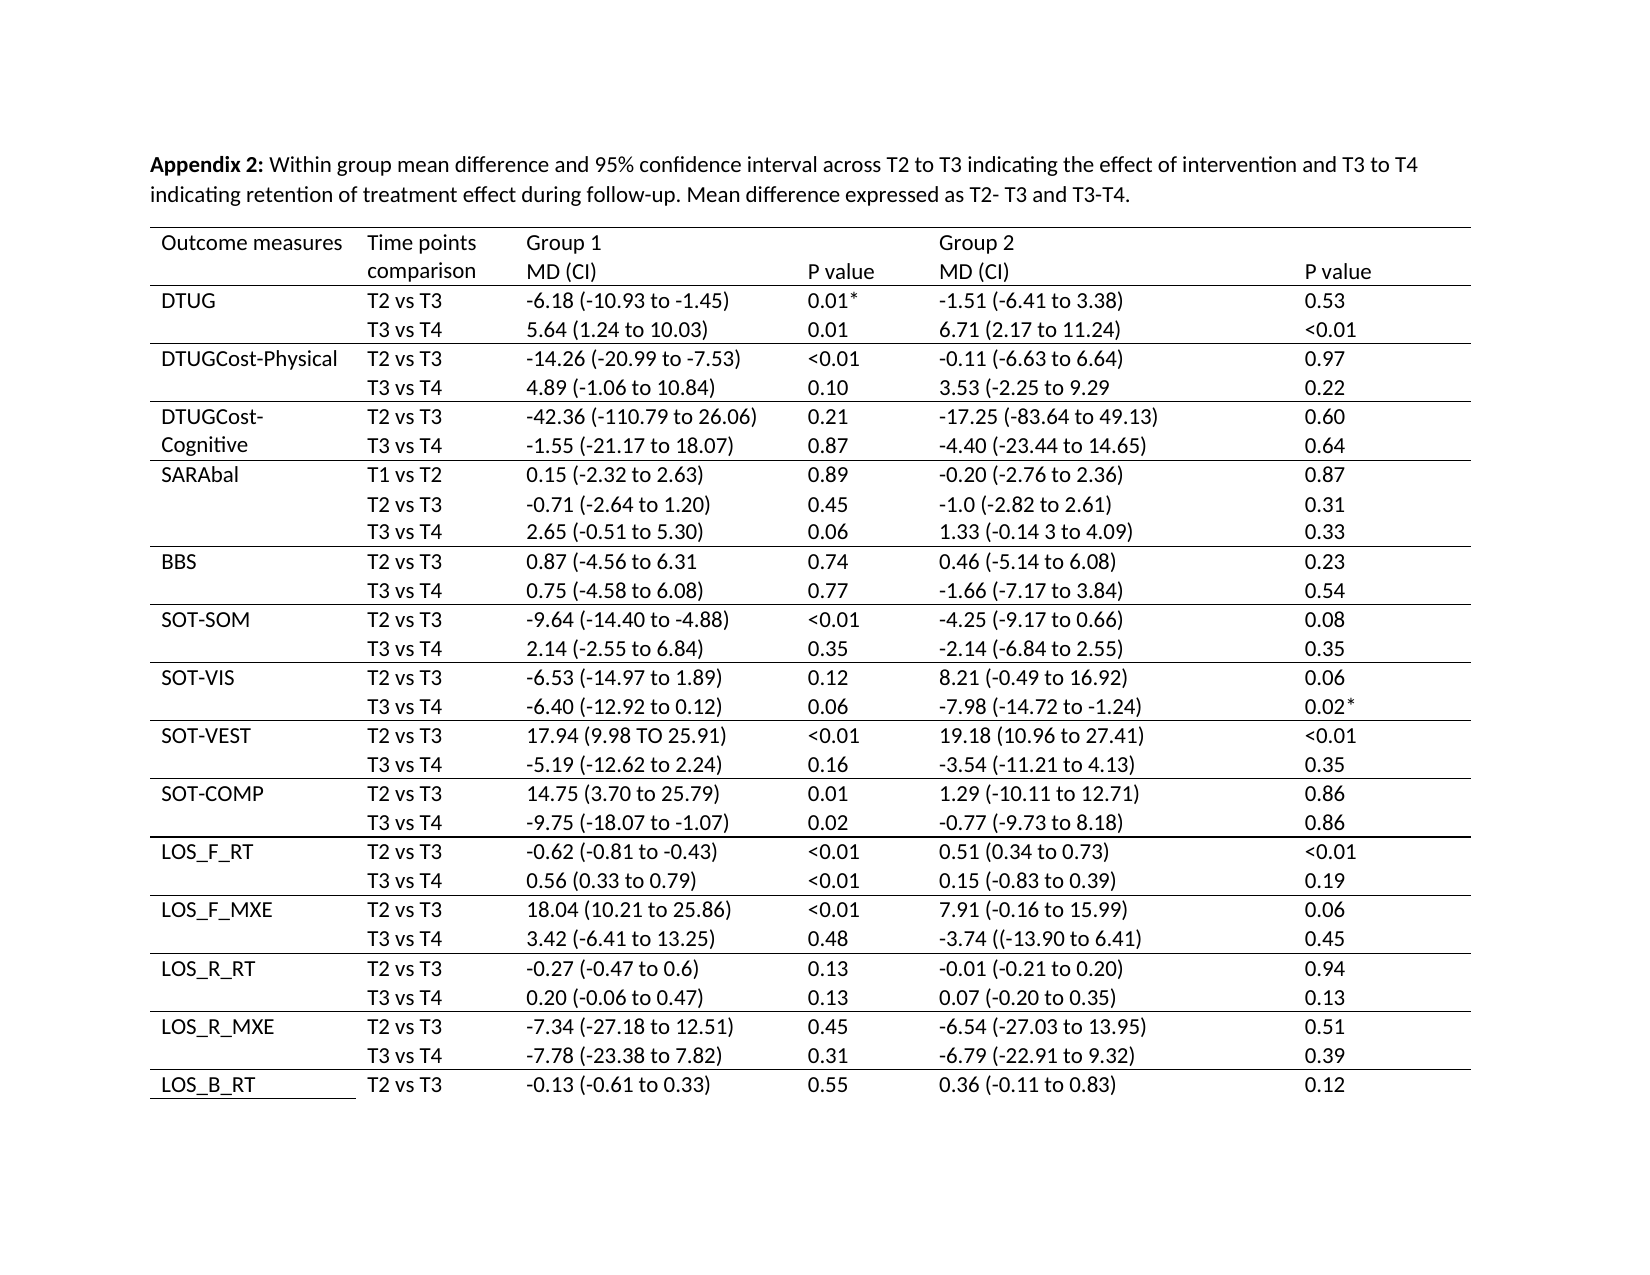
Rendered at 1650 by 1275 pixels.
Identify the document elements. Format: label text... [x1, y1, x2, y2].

table_cell 3.53 (-2.25 to 9.29 [928, 372, 1293, 401]
table_cell 0.94 [1293, 954, 1471, 982]
table_cell -9.75 (-18.07 to -1.07) [515, 807, 796, 836]
table_cell 14.75 (3.70 to 25.79) [515, 779, 796, 807]
table_cell DTUGCost-Physical [150, 344, 356, 401]
table_cell 0.87 (-4.56 to 6.31 [515, 547, 796, 575]
table_cell 0.48 [796, 924, 928, 953]
table_cell BBS [150, 547, 356, 604]
table_cell -4.40 (-23.44 to 14.65) [928, 431, 1293, 459]
table_cell -6.54 (-27.03 to 13.95) [928, 1012, 1293, 1040]
table_cell <0.01 [1293, 314, 1471, 343]
table_cell LOS_R_RT [150, 954, 356, 1011]
table_cell 0.60 [1293, 402, 1471, 431]
table_cell T3 vs T4 [356, 314, 515, 343]
table_cell -0.27 (-0.47 to 0.6) [515, 954, 796, 982]
table_cell <0.01 [796, 838, 928, 865]
table_cell 0.15 (-2.32 to 2.63) [515, 461, 796, 489]
table_cell SOT-VIS [150, 663, 356, 720]
table_cell T2 vs T3 [356, 402, 515, 431]
table_cell T3 vs T4 [356, 575, 515, 604]
table_cell T3 vs T4 [356, 372, 515, 401]
table_cell -6.79 (-22.91 to 9.32) [928, 1040, 1293, 1069]
table_cell T3 vs T4 [356, 924, 515, 953]
table_cell 0.01 [796, 314, 928, 343]
table_cell 1.29 (-10.11 to 12.71) [928, 779, 1293, 807]
table_cell 7.91 (-0.16 to 15.99) [928, 896, 1293, 923]
table_cell 0.12 [796, 663, 928, 691]
table_cell 0.31 [1293, 489, 1471, 518]
table_cell -0.77 (-9.73 to 8.18) [928, 807, 1293, 836]
table_cell 0.21 [796, 402, 928, 431]
table_cell 0.39 [1293, 1040, 1471, 1069]
table_cell -3.74 ((-13.90 to 6.41) [928, 924, 1293, 953]
table_cell 0.07 (-0.20 to 0.35) [928, 982, 1293, 1011]
table_cell T2 vs T3 [356, 838, 515, 865]
table_cell T2 vs T3 [356, 663, 515, 691]
table_cell MD (CI) [928, 256, 1293, 285]
table_cell 0.87 [796, 431, 928, 459]
table_cell 2.14 (-2.55 to 6.84) [515, 633, 796, 662]
table_cell T3 vs T4 [356, 865, 515, 894]
table_cell -1.51 (-6.41 to 3.38) [928, 286, 1293, 314]
table_cell -42.36 (-110.79 to 26.06) [515, 402, 796, 431]
table_cell 0.75 (-4.58 to 6.08) [515, 575, 796, 604]
table_cell 0.06 [796, 518, 928, 546]
table_cell -5.19 (-12.62 to 2.24) [515, 749, 796, 778]
table_cell DTUG [150, 286, 356, 343]
table_cell -0.13 (-0.61 to 0.33) [515, 1070, 796, 1098]
table_cell 0.77 [796, 575, 928, 604]
table_cell T3 vs T4 [356, 807, 515, 836]
table_cell -1.66 (-7.17 to 3.84) [928, 575, 1293, 604]
table_cell 0.86 [1293, 807, 1471, 836]
table_cell 0.13 [1293, 982, 1471, 1011]
table_cell LOS_F_MXE [150, 896, 356, 953]
table_cell 6.71 (2.17 to 11.24) [928, 314, 1293, 343]
table_cell MD (CI) [515, 256, 796, 285]
table_cell 0.33 [1293, 518, 1471, 546]
table_header Time points comparison [356, 228, 515, 285]
table_cell T2 vs T3 [356, 286, 515, 314]
table_cell 0.45 [796, 489, 928, 518]
table_cell 0.06 [1293, 896, 1471, 923]
table_cell 0.23 [1293, 547, 1471, 575]
table_cell 0.15 (-0.83 to 0.39) [928, 865, 1293, 894]
table_header Group 2 [928, 228, 1471, 256]
table_cell 0.87 [1293, 461, 1471, 489]
table_cell -0.71 (-2.64 to 1.20) [515, 489, 796, 518]
table_cell 0.51 [1293, 1012, 1471, 1040]
table_cell 0.20 (-0.06 to 0.47) [515, 982, 796, 1011]
table_cell 0.35 [796, 633, 928, 662]
table_cell 0.10 [796, 372, 928, 401]
table_cell SOT-COMP [150, 779, 356, 836]
table_cell T3 vs T4 [356, 431, 515, 459]
table_cell 0.01 [796, 779, 928, 807]
table_cell -9.64 (-14.40 to -4.88) [515, 605, 796, 633]
table_cell T3 vs T4 [356, 982, 515, 1011]
table_cell -0.62 (-0.81 to -0.43) [515, 838, 796, 865]
table_header Outcome measures [150, 228, 356, 285]
table_cell -6.53 (-14.97 to 1.89) [515, 663, 796, 691]
table_cell DTUGCost- Cognitive [150, 402, 356, 459]
table_cell -2.14 (-6.84 to 2.55) [928, 633, 1293, 662]
table_cell LOS_R_MXE [150, 1012, 356, 1069]
table_cell 0.45 [796, 1012, 928, 1040]
table_cell T2 vs T3 [356, 896, 515, 923]
table_cell 4.89 (-1.06 to 10.84) [515, 372, 796, 401]
table_cell -17.25 (-83.64 to 49.13) [928, 402, 1293, 431]
table_cell LOS_F_RT [150, 838, 356, 894]
table_cell 0.46 (-5.14 to 6.08) [928, 547, 1293, 575]
table_cell -0.01 (-0.21 to 0.20) [928, 954, 1293, 982]
table_cell 17.94 (9.98 TO 25.91) [515, 721, 796, 749]
table_cell <0.01 [796, 605, 928, 633]
table_cell T3 vs T4 [356, 518, 515, 546]
table_cell 0.54 [1293, 575, 1471, 604]
table_cell 0.31 [796, 1040, 928, 1069]
table_cell 0.02 [796, 807, 928, 836]
table_cell -7.98 (-14.72 to -1.24) [928, 691, 1293, 720]
table_cell 18.04 (10.21 to 25.86) [515, 896, 796, 923]
table_cell T2 vs T3 [356, 547, 515, 575]
table_cell <0.01 [796, 865, 928, 894]
table_cell 5.64 (1.24 to 10.03) [515, 314, 796, 343]
table_cell 8.21 (-0.49 to 16.92) [928, 663, 1293, 691]
table_cell 0.13 [796, 954, 928, 982]
table_cell 0.01* [796, 286, 928, 314]
table_cell <0.01 [796, 344, 928, 372]
table_cell SOT-VEST [150, 721, 356, 778]
table_cell T2 vs T3 [356, 954, 515, 982]
table_cell P value [796, 256, 928, 285]
table_cell 3.42 (-6.41 to 13.25) [515, 924, 796, 953]
table_cell T2 vs T3 [356, 605, 515, 633]
table_cell 0.55 [796, 1070, 928, 1098]
table_cell SOT-SOM [150, 605, 356, 662]
table_cell 0.35 [1293, 633, 1471, 662]
table_cell 0.06 [796, 691, 928, 720]
table_cell -6.18 (-10.93 to -1.45) [515, 286, 796, 314]
table_cell 0.89 [796, 461, 928, 489]
table_cell <0.01 [796, 721, 928, 749]
table_cell 0.02* [1293, 691, 1471, 720]
table_cell T1 vs T2 [356, 461, 515, 489]
table_cell -4.25 (-9.17 to 0.66) [928, 605, 1293, 633]
table_cell P value [1293, 256, 1471, 285]
table_cell 0.53 [1293, 286, 1471, 314]
table_cell 0.45 [1293, 924, 1471, 953]
table_cell -3.54 (-11.21 to 4.13) [928, 749, 1293, 778]
table_cell <0.01 [1293, 721, 1471, 749]
table_cell T3 vs T4 [356, 749, 515, 778]
table_cell <0.01 [1293, 838, 1471, 865]
table_cell 0.51 (0.34 to 0.73) [928, 838, 1293, 865]
text Appendix 2: Within group mean difference and 95% confidence interval across T2 to T3 indicating the effect of intervention and T3 to T4 indicating retention of treatment effect during follow-up. Mean difference expressed as T2- T3 and T3-T4. [150, 150, 1500, 208]
table_cell -6.40 (-12.92 to 0.12) [515, 691, 796, 720]
table_cell 0.13 [796, 982, 928, 1011]
table_cell 0.16 [796, 749, 928, 778]
table_cell -1.0 (-2.82 to 2.61) [928, 489, 1293, 518]
table_cell -7.78 (-23.38 to 7.82) [515, 1040, 796, 1069]
table_cell 0.19 [1293, 865, 1471, 894]
table_cell -7.34 (-27.18 to 12.51) [515, 1012, 796, 1040]
table_cell 0.64 [1293, 431, 1471, 459]
table_cell 1.33 (-0.14 3 to 4.09) [928, 518, 1293, 546]
table_cell T2 vs T3 [356, 344, 515, 372]
table_cell T2 vs T3 [356, 721, 515, 749]
table_cell -0.11 (-6.63 to 6.64) [928, 344, 1293, 372]
table_header Group 1 [515, 228, 928, 256]
table_cell 0.86 [1293, 779, 1471, 807]
table_cell -0.20 (-2.76 to 2.36) [928, 461, 1293, 489]
table_cell 0.36 (-0.11 to 0.83) [928, 1070, 1293, 1098]
table_cell T2 vs T3 [356, 1012, 515, 1040]
table_cell -1.55 (-21.17 to 18.07) [515, 431, 796, 459]
table_cell 0.12 [1293, 1070, 1471, 1098]
table_cell SARAbal [150, 461, 356, 546]
table_cell 0.97 [1293, 344, 1471, 372]
table_cell T2 vs T3 [356, 779, 515, 807]
table_cell 0.08 [1293, 605, 1471, 633]
table_cell T2 vs T3 [356, 489, 515, 518]
table_cell T3 vs T4 [356, 633, 515, 662]
table_cell 0.06 [1293, 663, 1471, 691]
table_cell -14.26 (-20.99 to -7.53) [515, 344, 796, 372]
table_cell T3 vs T4 [356, 691, 515, 720]
table_cell LOS_B_RT [150, 1070, 356, 1098]
table_cell 2.65 (-0.51 to 5.30) [515, 518, 796, 546]
table_cell 0.74 [796, 547, 928, 575]
table_cell 19.18 (10.96 to 27.41) [928, 721, 1293, 749]
table_cell 0.22 [1293, 372, 1471, 401]
table_cell <0.01 [796, 896, 928, 923]
table_cell 0.35 [1293, 749, 1471, 778]
table_cell T3 vs T4 [356, 1040, 515, 1069]
table_cell 0.56 (0.33 to 0.79) [515, 865, 796, 894]
table_cell T2 vs T3 [356, 1070, 515, 1098]
